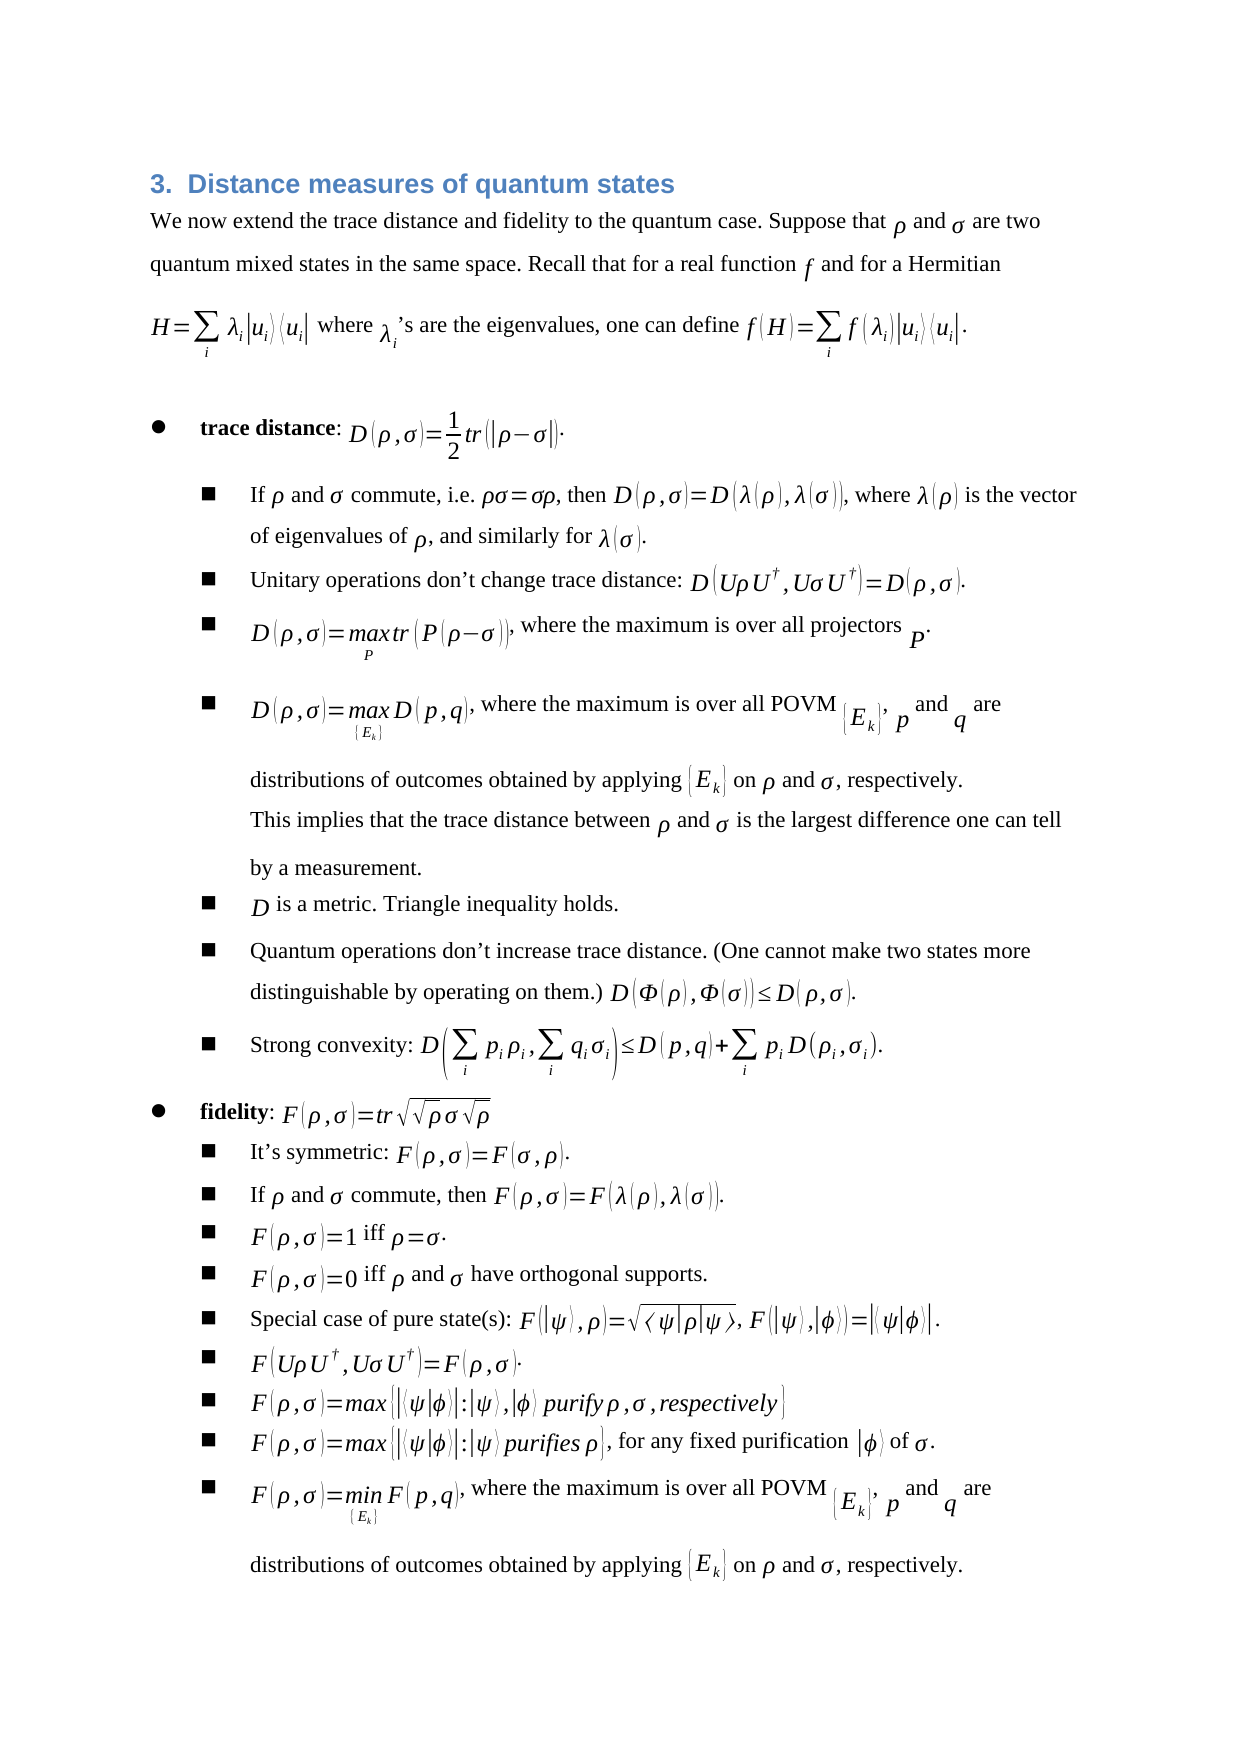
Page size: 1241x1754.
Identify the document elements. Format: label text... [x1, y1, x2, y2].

list Quantum operations don’t increase trace distance. (One cannot make two states more distinguishable by operating on them.) . [200, 931, 1090, 1012]
list , where the maximum is over all POVM , and are distributions of outcomes obtained by applying on and , respectively. This implies that the trace distance between and is the largest difference one can tell by a measurement. [200, 682, 1090, 886]
list , where the maximum is over all POVM , and are distributions of outcomes obtained by applying on and , respectively. [200, 1466, 1090, 1584]
list If and commute, i.e. , then , where is the vector of eigenvalues of , and similarly for . [200, 477, 1090, 558]
list Strong convexity: . [200, 1016, 1090, 1091]
list , for any fixed purification of . [200, 1425, 1090, 1462]
list iff and have orthogonal supports. [200, 1260, 1090, 1298]
list . [200, 1343, 1090, 1380]
list It’s symmetric: . [200, 1136, 1090, 1173]
list is a metric. Triangle inequality holds. [200, 890, 1090, 927]
list Unitary operations don’t change trace distance: . [200, 562, 1090, 599]
list fidelity: [150, 1095, 1090, 1132]
list , where the maximum is over all projectors . [200, 603, 1090, 678]
text We now extend the trace distance and fidelity to the quantum case. Suppose that and are two quantum mixed states in the same space. Recall that for a real function and for a Hermitian where ’s are the eigenvalues, one can define . [150, 207, 1090, 373]
list iff . [200, 1219, 1090, 1256]
list If and commute, then . [200, 1177, 1090, 1215]
subtitle Distance measures of quantum states [150, 164, 1090, 202]
list trace distance: . [150, 398, 1090, 473]
list Special case of pure state(s): , . [200, 1301, 1090, 1339]
